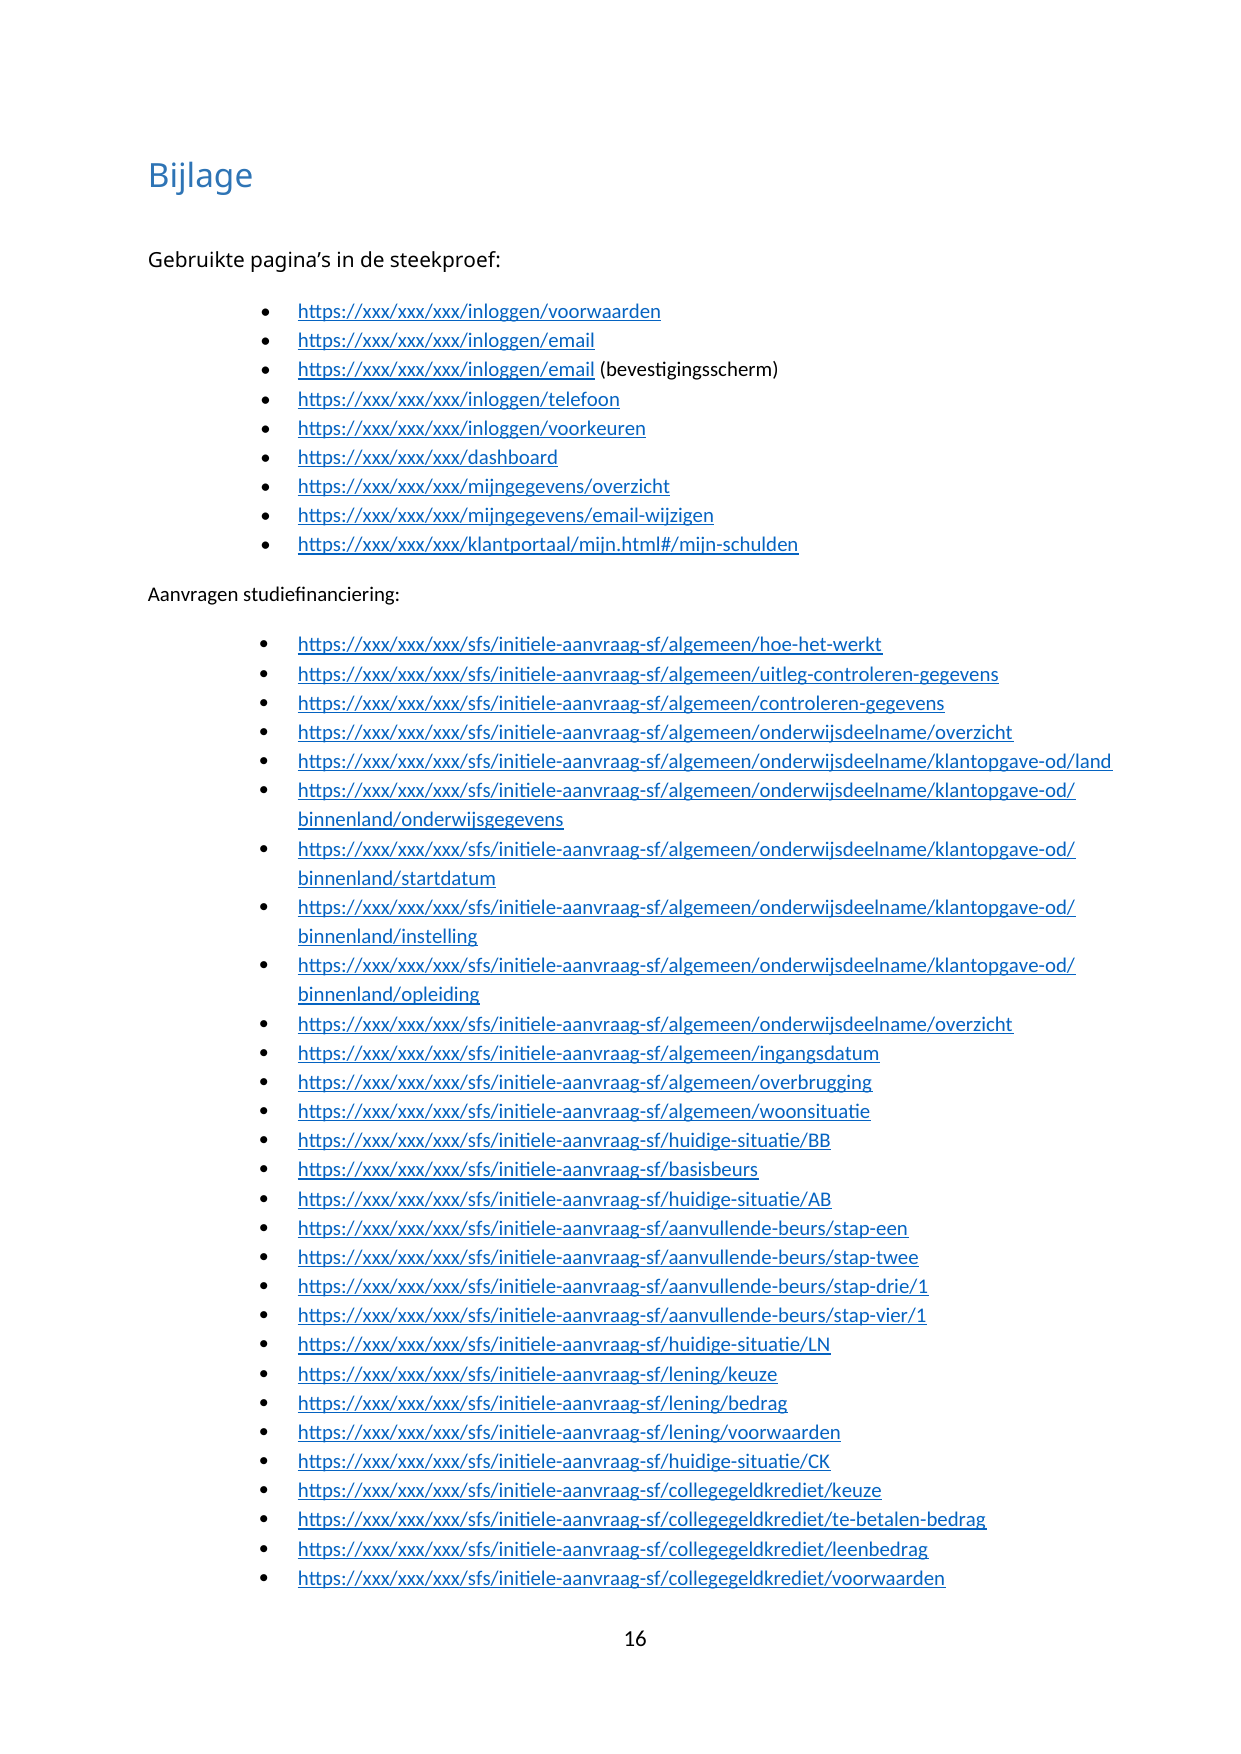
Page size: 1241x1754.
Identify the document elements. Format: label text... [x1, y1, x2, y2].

list https://xxx/xxx/xxx/sfs/initiele-aanvraag-sf/huidige-situatie/AB [260, 1186, 1122, 1211]
list https://xxx/xxx/xxx/sfs/initiele-aanvraag-sf/huidige-situatie/LN [260, 1332, 1122, 1357]
list https://xxx/xxx/xxx/sfs/initiele-aanvraag-sf/huidige-situatie/BB [260, 1127, 1122, 1153]
list https://xxx/xxx/xxx/sfs/initiele-aanvraag-sf/algemeen/onderwijsdeelname/overzicht [260, 719, 1122, 744]
list https://xxx/xxx/xxx/sfs/initiele-aanvraag-sf/algemeen/onderwijsdeelname/klantopgave-od/binnenland/instelling [260, 894, 1122, 949]
list https://xxx/xxx/xxx/sfs/initiele-aanvraag-sf/collegegeldkrediet/te-betalen-bedrag [260, 1507, 1122, 1532]
list https://xxx/xxx/xxx/sfs/initiele-aanvraag-sf/algemeen/onderwijsdeelname/klantopgave-od/binnenland/onderwijsgegevens [260, 777, 1122, 832]
list https://xxx/xxx/xxx/dashboard [260, 444, 1122, 469]
list https://xxx/xxx/xxx/sfs/initiele-aanvraag-sf/aanvullende-beurs/stap-een [260, 1215, 1122, 1240]
list https://xxx/xxx/xxx/inloggen/voorkeuren [260, 415, 1122, 440]
list https://xxx/xxx/xxx/mijngegevens/overzicht [260, 473, 1122, 499]
list https://xxx/xxx/xxx/sfs/initiele-aanvraag-sf/algemeen/hoe-het-werkt [260, 632, 1122, 657]
list https://xxx/xxx/xxx/sfs/initiele-aanvraag-sf/aanvullende-beurs/stap-vier/1 [260, 1302, 1122, 1328]
list https://xxx/xxx/xxx/sfs/initiele-aanvraag-sf/algemeen/controleren-gegevens [260, 690, 1122, 715]
text Aanvragen studiefinanciering: [148, 582, 1122, 607]
list https://xxx/xxx/xxx/sfs/initiele-aanvraag-sf/algemeen/onderwijsdeelname/klantopgave-od/binnenland/opleiding [260, 952, 1122, 1007]
list https://xxx/xxx/xxx/sfs/initiele-aanvraag-sf/collegegeldkrediet/voorwaarden [260, 1565, 1122, 1590]
list https://xxx/xxx/xxx/sfs/initiele-aanvraag-sf/algemeen/onderwijsdeelname/klantopgave-od/binnenland/startdatum [260, 836, 1122, 890]
list https://xxx/xxx/xxx/inloggen/email (bevestigingsscherm) [260, 357, 1122, 382]
list https://xxx/xxx/xxx/sfs/initiele-aanvraag-sf/lening/keuze [260, 1361, 1122, 1386]
list https://xxx/xxx/xxx/sfs/initiele-aanvraag-sf/huidige-situatie/CK [260, 1448, 1122, 1474]
list https://xxx/xxx/xxx/sfs/initiele-aanvraag-sf/lening/bedrag [260, 1390, 1122, 1415]
list https://xxx/xxx/xxx/sfs/initiele-aanvraag-sf/aanvullende-beurs/stap-drie/1 [260, 1273, 1122, 1299]
subtitle Gebruikte pagina’s in de steekproef: [148, 245, 1122, 273]
list https://xxx/xxx/xxx/sfs/initiele-aanvraag-sf/algemeen/ingangsdatum [260, 1040, 1122, 1065]
list https://xxx/xxx/xxx/mijngegevens/email-wijzigen [260, 502, 1122, 528]
list https://xxx/xxx/xxx/sfs/initiele-aanvraag-sf/algemeen/overbrugging [260, 1069, 1122, 1094]
list https://xxx/xxx/xxx/inloggen/email [260, 327, 1122, 353]
list https://xxx/xxx/xxx/sfs/initiele-aanvraag-sf/algemeen/woonsituatie [260, 1098, 1122, 1124]
list https://xxx/xxx/xxx/sfs/initiele-aanvraag-sf/basisbeurs [260, 1157, 1122, 1182]
list https://xxx/xxx/xxx/sfs/initiele-aanvraag-sf/collegegeldkrediet/leenbedrag [260, 1536, 1122, 1561]
list https://xxx/xxx/xxx/sfs/initiele-aanvraag-sf/lening/voorwaarden [260, 1419, 1122, 1444]
list https://xxx/xxx/xxx/sfs/initiele-aanvraag-sf/algemeen/uitleg-controleren-gegevens [260, 661, 1122, 686]
list https://xxx/xxx/xxx/inloggen/telefoon [260, 386, 1122, 411]
list https://xxx/xxx/xxx/sfs/initiele-aanvraag-sf/aanvullende-beurs/stap-twee [260, 1244, 1122, 1269]
list https://xxx/xxx/xxx/sfs/initiele-aanvraag-sf/algemeen/onderwijsdeelname/klantopgave-od/land [260, 748, 1122, 774]
subtitle Bijlage [148, 152, 1122, 197]
list https://xxx/xxx/xxx/sfs/initiele-aanvraag-sf/collegegeldkrediet/keuze [260, 1477, 1122, 1503]
list https://xxx/xxx/xxx/sfs/initiele-aanvraag-sf/algemeen/onderwijsdeelname/overzicht [260, 1011, 1122, 1036]
list https://xxx/xxx/xxx/klantportaal/mijn.html#/mijn-schulden [260, 532, 1122, 557]
list https://xxx/xxx/xxx/inloggen/voorwaarden [260, 298, 1122, 324]
